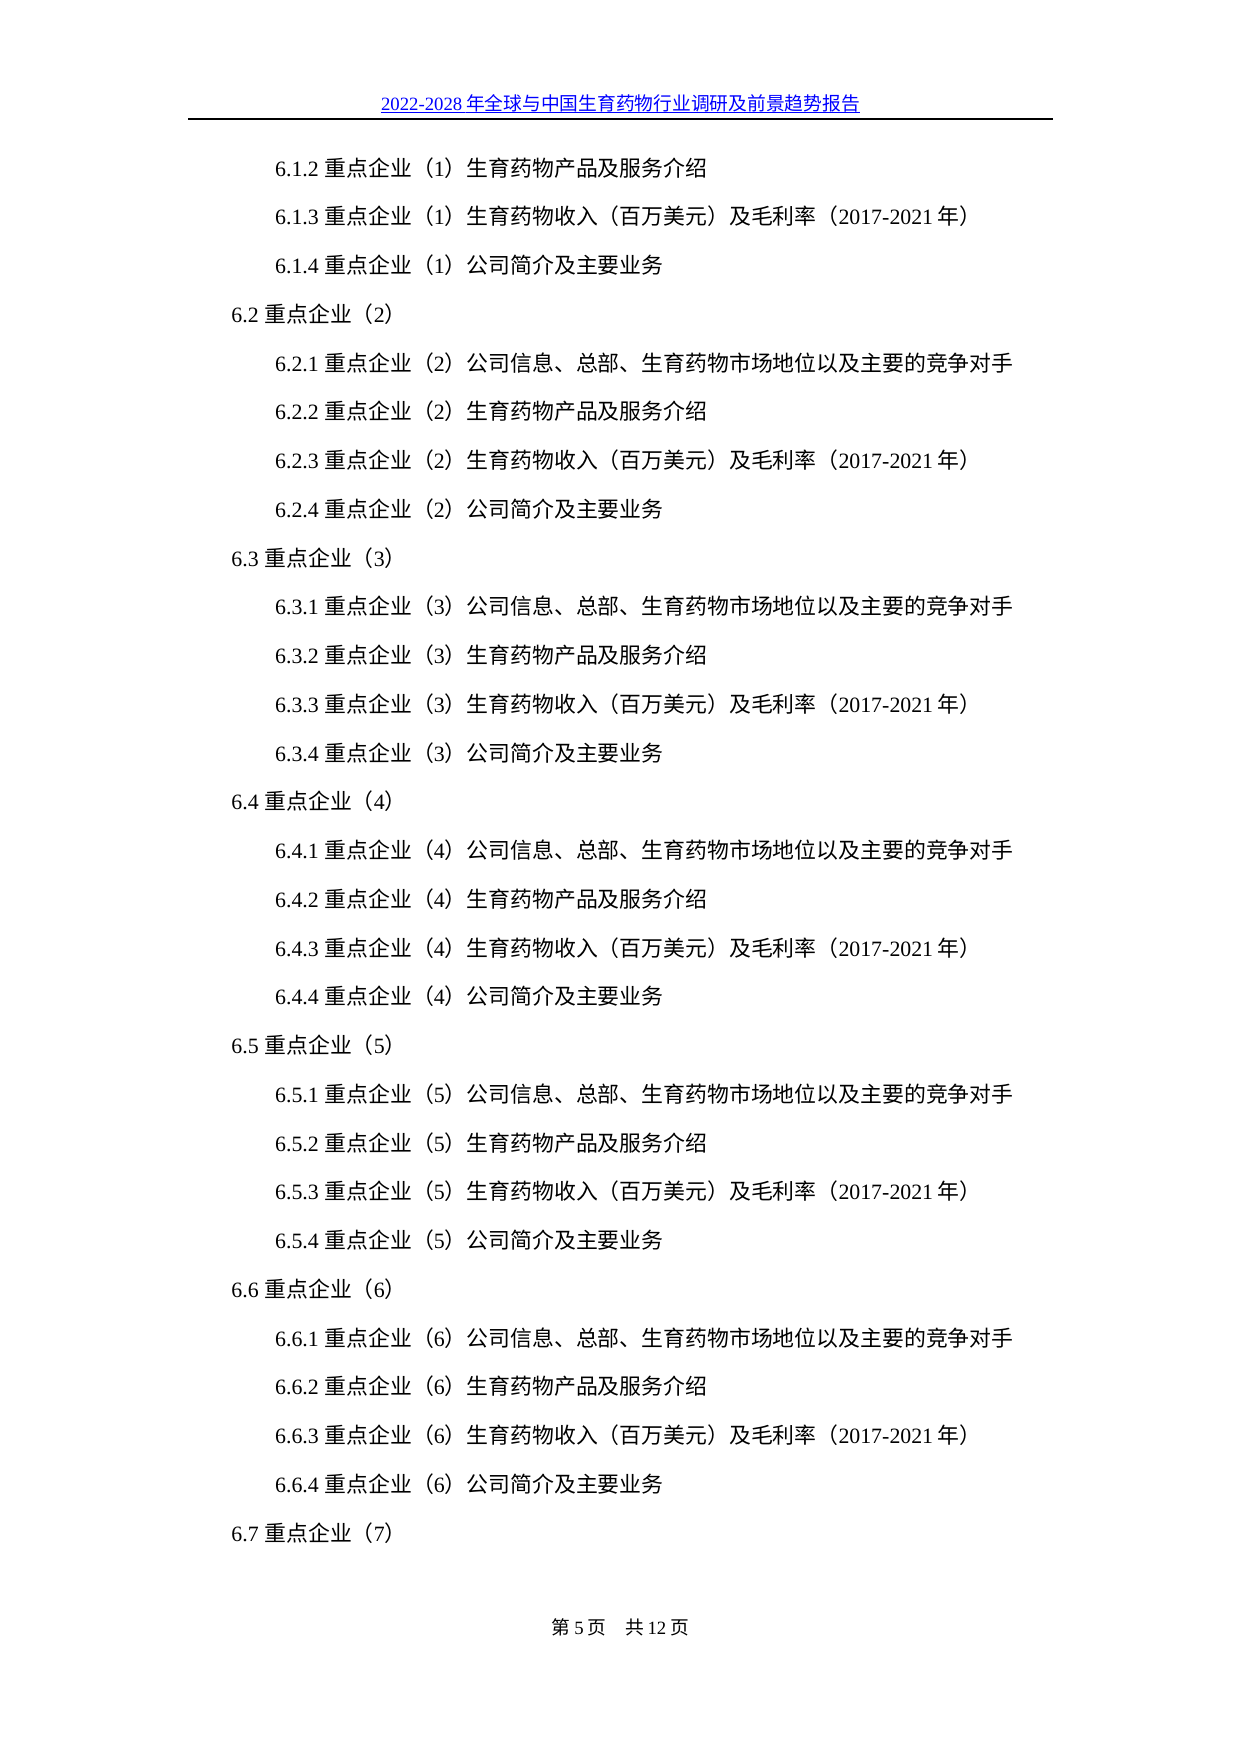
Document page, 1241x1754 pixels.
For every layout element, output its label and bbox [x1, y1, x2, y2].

text [187, 150, 1053, 1548]
